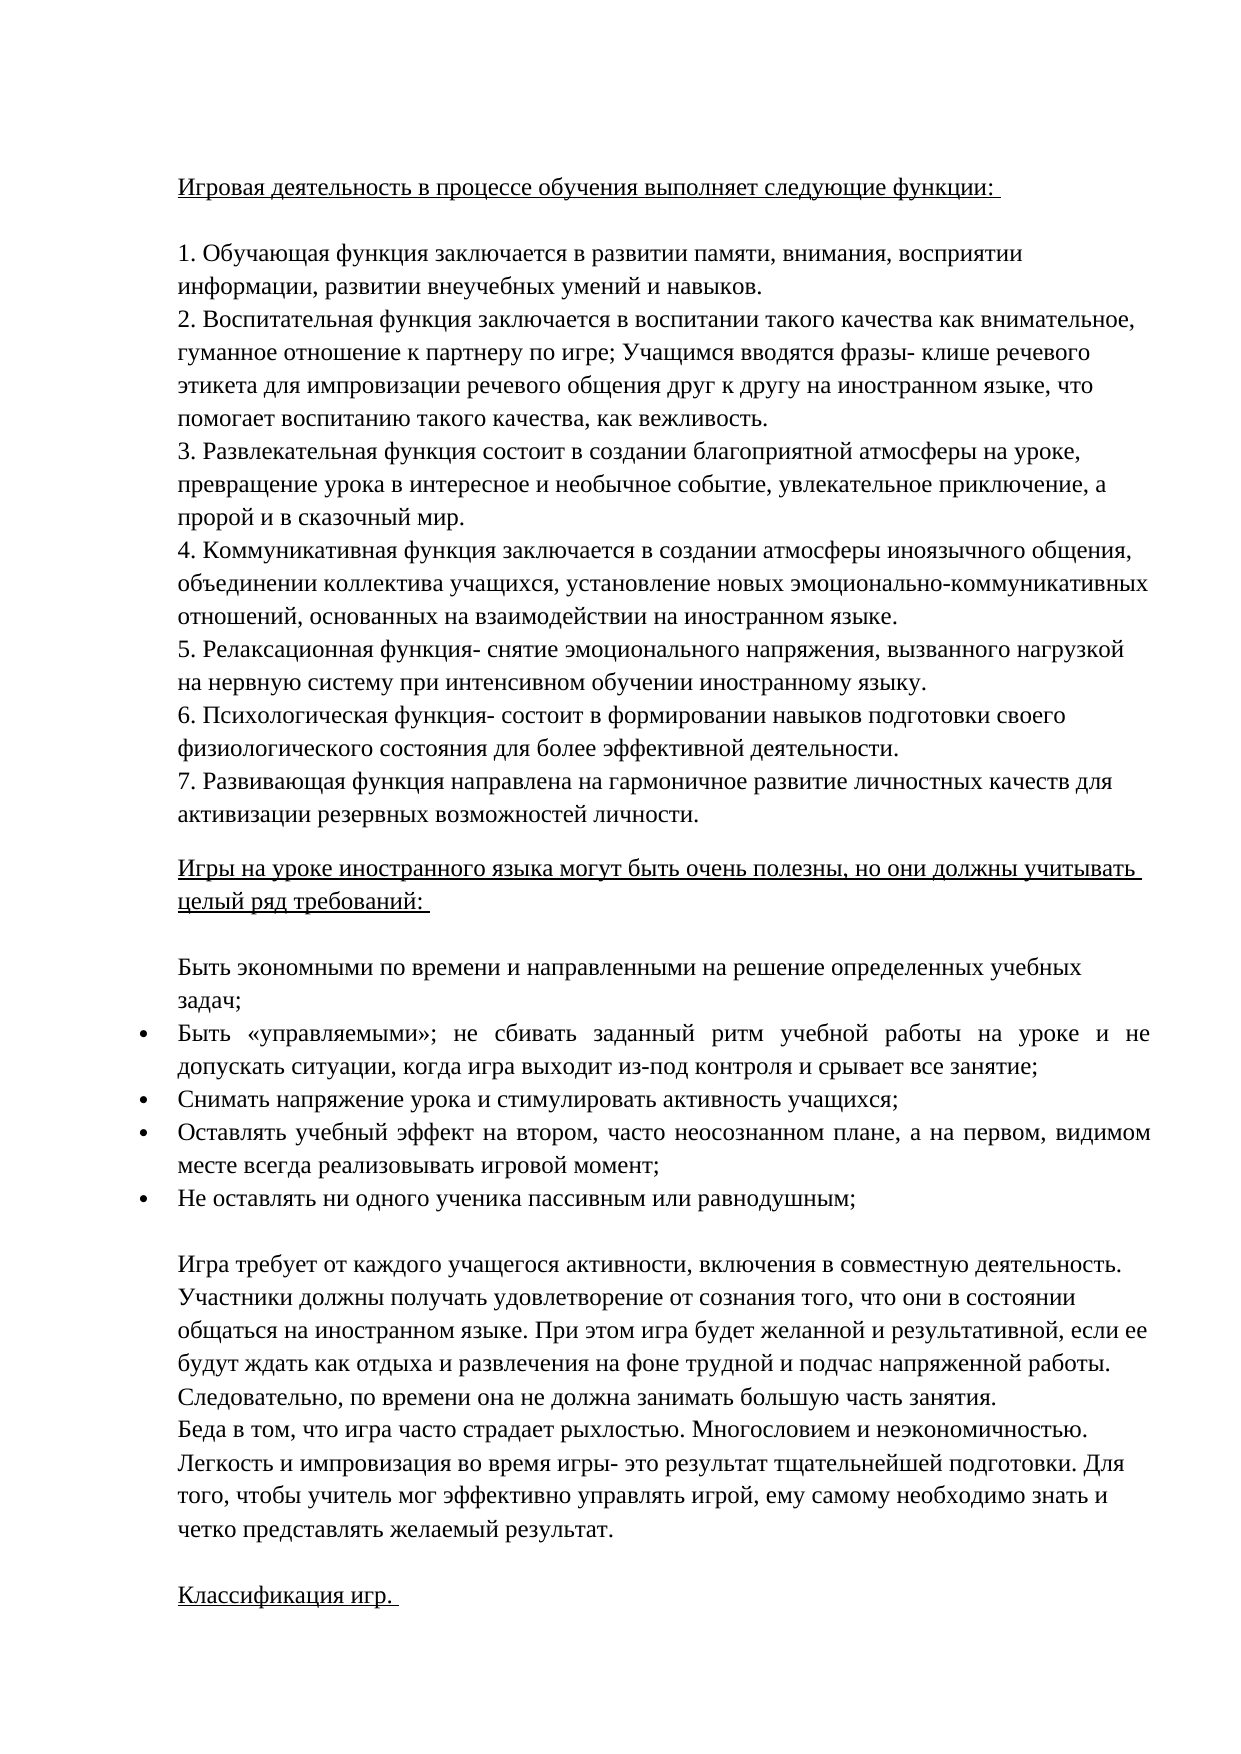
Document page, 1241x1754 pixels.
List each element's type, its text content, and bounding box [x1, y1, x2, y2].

list Не оставлять ни одного ученика пассивным или равнодушным; [140, 1183, 1152, 1212]
text Игры на уроке иностранного языка могут быть очень полезны, но они должны учитывать целый ряд требований: Быть экономными по времени и направленными на решение определенных учебных задач; [177, 853, 1152, 1014]
text Игровая деятельность в процессе обучения выполняет следующие функции: 1. Обучающая функция заключается в развитии памяти, внимания, восприятии информации, развитии внеучебных умений и навыков. 2. Воспитательная функция заключается в воспитании такого качества как внимательное, гуманное отношение к партнеру по игре; Учащимся вводятся фразы- клише речевого этикета для импровизации речевого общения друг к другу на иностранном языке, что помогает воспитанию такого качества, как вежливость. 3. Развлекательная функция состоит в создании благоприятной атмосферы на уроке, превращение урока в интересное и необычное событие, увлекательное приключение, а пророй и в сказочный мир. 4. Коммуникативная функция заключается в создании атмосферы иноязычного общения, объединении коллектива учащихся, установление новых эмоционально-коммуникативных отношений, основанных на взаимодействии на иностранном языке. 5. Релаксационная функция- снятие эмоционального напряжения, вызванного нагрузкой на нервную систему при интенсивном обучении иностранному языку. 6. Психологическая функция- состоит в формировании навыков подготовки своего физиологического состояния для более эффективной деятельности. 7. Развивающая функция направлена на гармоничное развитие личностных качеств для активизации резервных возможностей личности. [177, 172, 1152, 828]
list Быть «управляемыми»; не сбивать заданный ритм учебной работы на уроке и не допускать ситуации, когда игра выходит из-под контроля и срывает все занятие; [140, 1018, 1152, 1080]
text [177, 1216, 1152, 1608]
list Снимать напряжение урока и стимулировать активность учащихся; [140, 1084, 1152, 1113]
list Оставлять учебный эффект на втором, часто неосознанном плане, а на первом, видимом месте всегда реализовывать игровой момент; [140, 1117, 1152, 1179]
